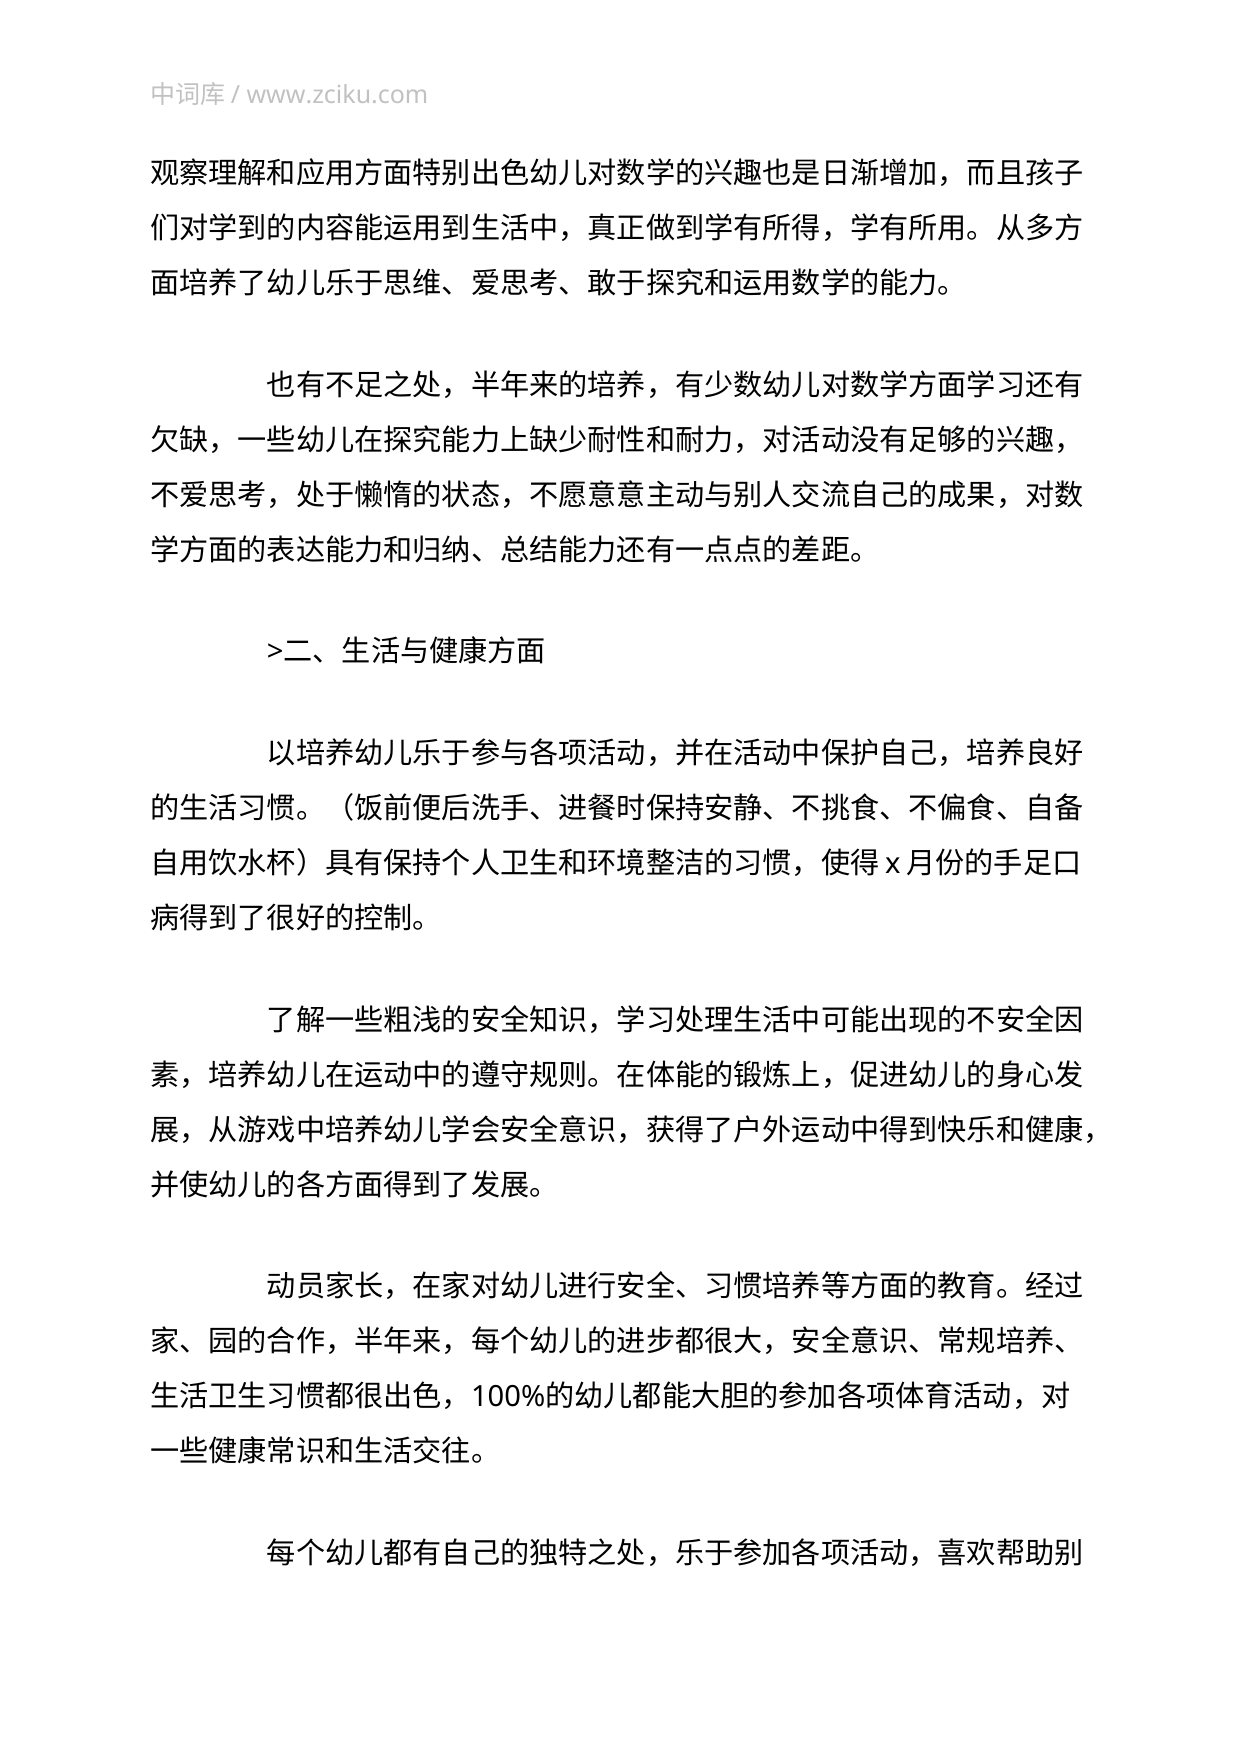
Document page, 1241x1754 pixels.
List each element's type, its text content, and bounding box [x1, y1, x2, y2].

text 了解一些粗浅的安全知识，学习处理生活中可能出现的不安全因素，培养幼儿在运动中的遵守规则。在体能的锻炼上，促进幼儿的身心发展，从游戏中培养幼儿学会安全意识，获得了户外运动中得到快乐和健康，并使幼儿的各方面得到了发展。 [150, 997, 1090, 1203]
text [150, 1529, 1090, 1572]
text 以培养幼儿乐于参与各项活动，并在活动中保护自己，培养良好的生活习惯。（饭前便后洗手、进餐时保持安静、不挑食、不偏食、自备自用饮水杯）具有保持个人卫生和环境整洁的习惯，使得x月份的手足口病得到了很好的控制。 [150, 730, 1090, 937]
text >二、生活与健康方面 [150, 628, 1090, 670]
text 也有不足之处，半年来的培养，有少数幼儿对数学方面学习还有欠缺，一些幼儿在探究能力上缺少耐性和耐力，对活动没有足够的兴趣，不爱思考，处于懒惰的状态，不愿意意主动与别人交流自己的成果，对数学方面的表达能力和归纳、总结能力还有一点点的差距。 [150, 362, 1090, 568]
text 动员家长，在家对幼儿进行安全、习惯培养等方面的教育。经过家、园的合作，半年来，每个幼儿的进步都很大，安全意识、常规培养、生活卫生习惯都很出色，100%的幼儿都能大胆的参加各项体育活动，对一些健康常识和生活交往。 [150, 1263, 1090, 1470]
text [150, 150, 1090, 302]
